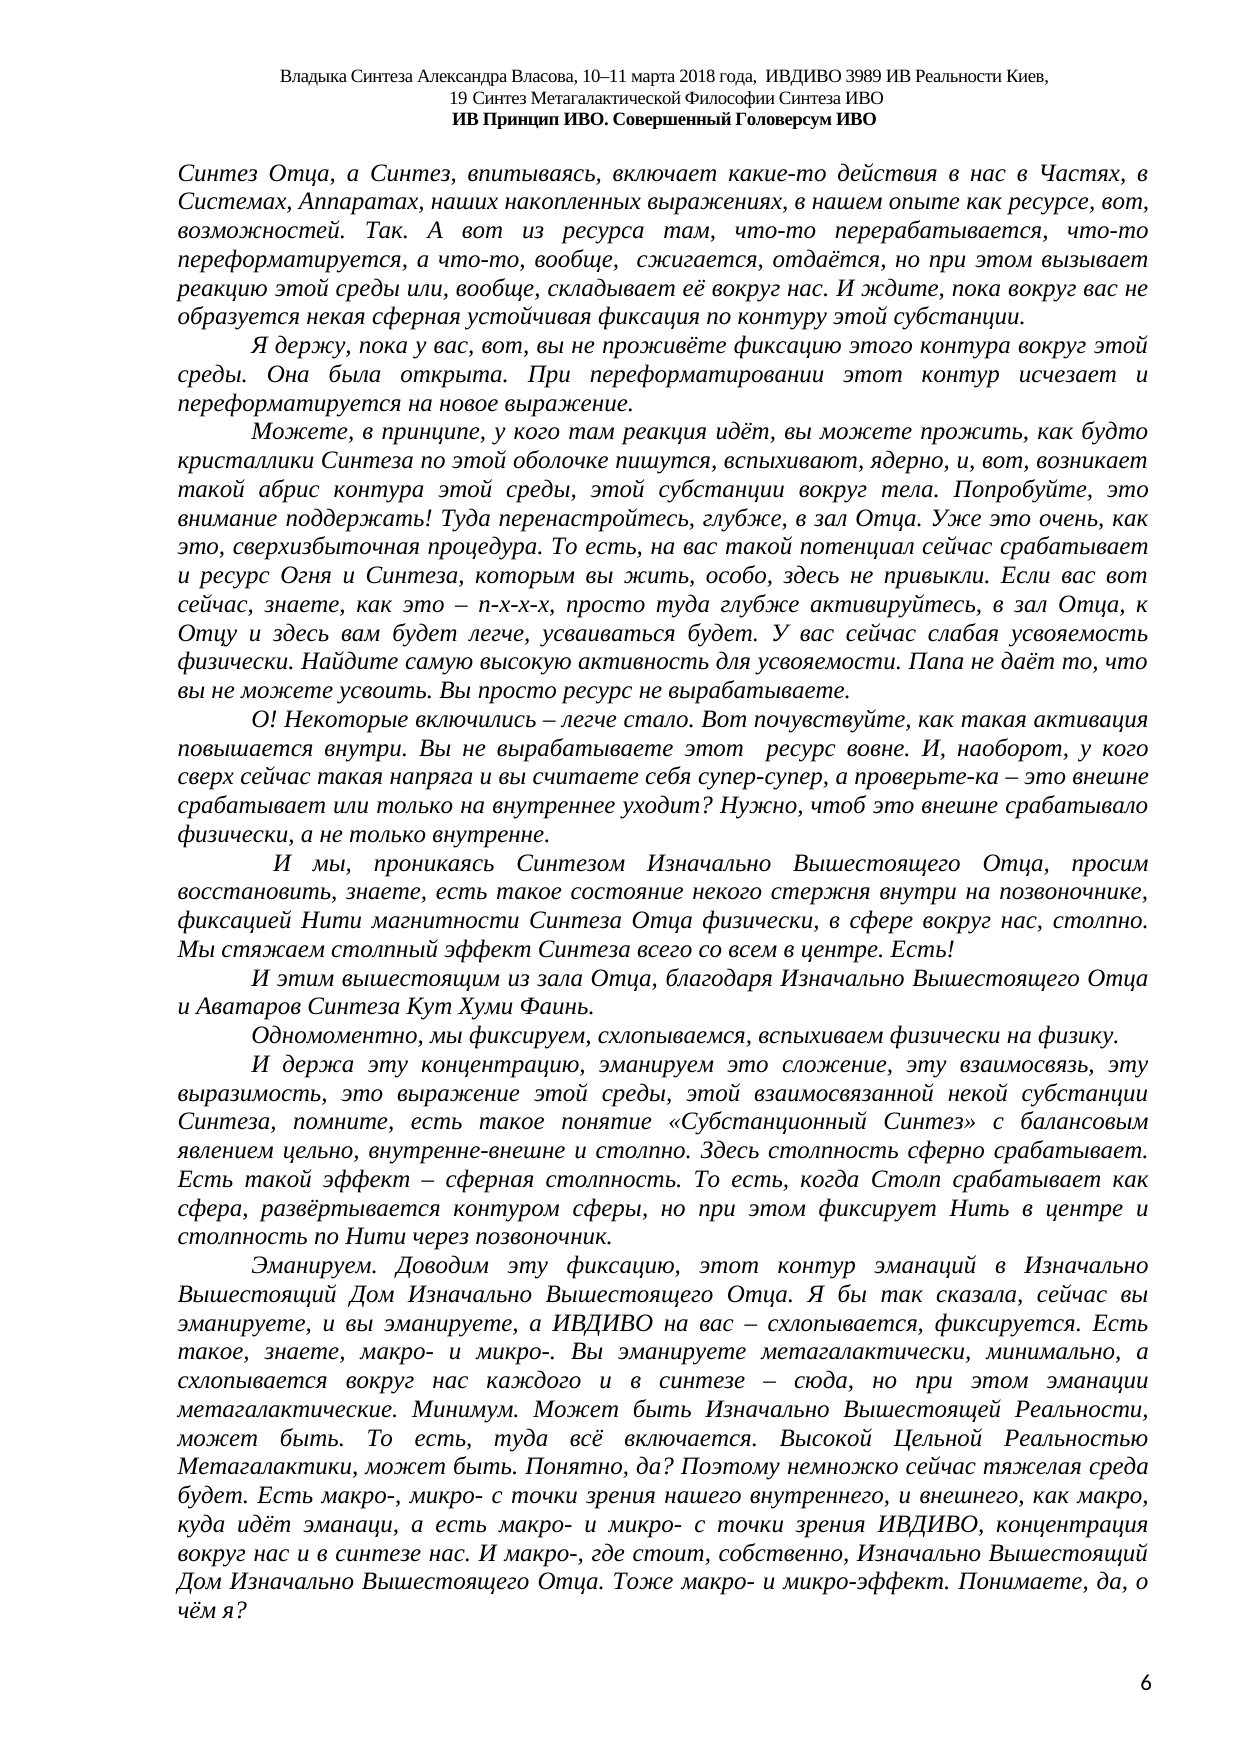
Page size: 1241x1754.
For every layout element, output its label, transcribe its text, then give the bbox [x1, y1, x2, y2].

text Эманируем. Доводим эту фиксацию, этот контур эманаций в Изначально Вышестоящий Дом Изначально Вышестоящего Отца. Я бы так сказала, сейчас вы эманируете, и вы эманируете, а ИВДИВО на вас – схлопывается, фиксируется. Есть такое, знаете, макро- и микро-. Вы эманируете метагалактически, минимально, а схлопывается вокруг нас каждого и в синтезе – сюда, но при этом эманации метагалактические. Минимум. Может быть Изначально Вышестоящей Реальности, может быть. То есть, туда всё включается. Высокой Цельной Реальностью Метагалактики, может быть. Понятно, да? Поэтому немножко сейчас тяжелая среда будет. Есть макро-, микро- с точки зрения нашего внутреннего, и внешнего, как макро, куда идёт эманаци, а есть макро- и микро- с точки зрения ИВДИВО, концентрация вокруг нас и в синтезе нас. И макро-, где стоит, собственно, Изначально Вышестоящий Дом Изначально Вышестоящего Отца. Тоже макро- и микро-эффект. Понимаете, да, о чём я? [177, 1250, 1152, 1624]
text Можете, в принципе, у кого там реакция идёт, вы можете прожить, как будто кристаллики Синтеза по этой оболочке пишутся, вспыхивают, ядерно, и, вот, возникает такой абрис контура этой среды, этой субстанции вокруг тела. Попробуйте, это внимание поддержать! Туда перенастройтесь, глубже, в зал Отца. Уже это очень, как это, сверхизбыточная процедура. То есть, на вас такой потенциал сейчас срабатывает и ресурс Огня и Синтеза, которым вы жить, особо, здесь не привыкли. Если вас вот сейчас, знаете, как это – п-х-х-х, просто туда глубже активируйтесь, в зал Отца, к Отцу и здесь вам будет легче, усваиваться будет. У вас сейчас слабая усвояемость физически. Найдите самую высокую активность для усвояемости. Папа не даёт то, что вы не можете усвоить. Вы просто ресурс не вырабатываете. [177, 416, 1152, 704]
text И мы, проникаясь Синтезом Изначально Вышестоящего Отца, просим восстановить, знаете, есть такое состояние некого стержня внутри на позвоночнике, фиксацией Нити магнитности Синтеза Отца физически, в сфере вокруг нас, столпно. Мы стяжаем столпный эффект Синтеза всего со всем в центре. Есть! [177, 848, 1152, 963]
text Одномоментно, мы фиксируем, схлопываемся, вспыхиваем физически на физику. [177, 1020, 1152, 1049]
text Я держу, пока у вас, вот, вы не проживёте фиксацию этого контура вокруг этой среды. Она была открыта. При переформатировании этот контур исчезает и переформатируется на новое выражение. [177, 330, 1152, 416]
text И держа эту концентрацию, эманируем это сложение, эту взаимосвязь, эту выразимость, это выражение этой среды, этой взаимосвязанной некой субстанции Синтеза, помните, есть такое понятие «Субстанционный Синтез» с балансовым явлением цельно, внутренне-внешне и столпно. Здесь столпность сферно срабатывает. Есть такой эффект – сферная столпность. То есть, когда Столп срабатывает как сфера, развёртывается контуром сферы, но при этом фиксирует Нить в центре и столпность по Нити через позвоночник. [177, 1049, 1152, 1250]
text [177, 158, 1152, 330]
text И этим вышестоящим из зала Отца, благодаря Изначально Вышестоящего Отца и Аватаров Синтеза Кут Хуми Фаинь. [177, 963, 1152, 1020]
text О! Некоторые включились – легче стало. Вот почувствуйте, как такая активация повышается внутри. Вы не вырабатываете этот ресурс вовне. И, наоборот, у кого сверх сейчас такая напряга и вы считаете себя супер-супер, а проверьте-ка – это внешне срабатывает или только на внутреннее уходит? Нужно, чтоб это внешне срабатывало физически, а не только внутренне. [177, 704, 1152, 848]
